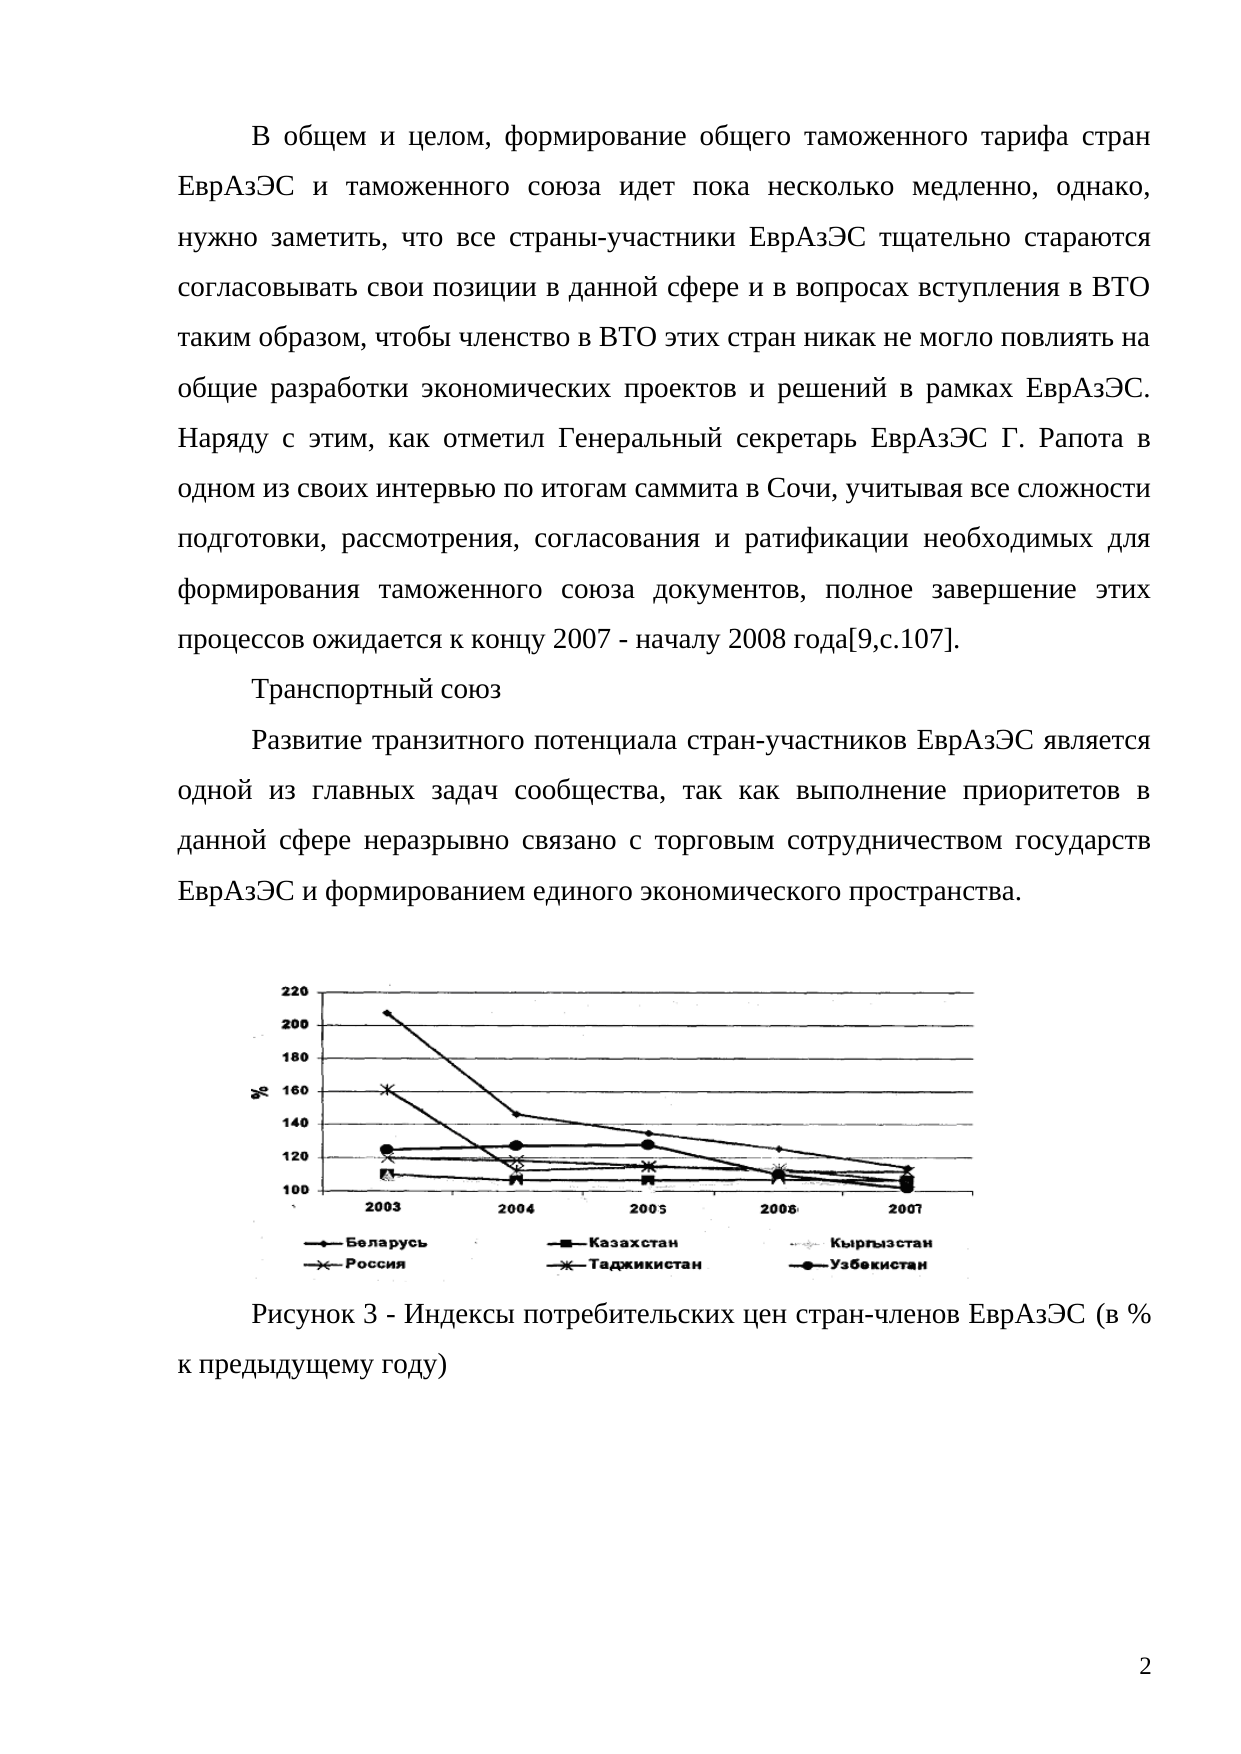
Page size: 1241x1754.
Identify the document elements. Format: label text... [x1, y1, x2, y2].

text Транспортный союз [177, 672, 1152, 705]
text Рисунок 3 - Индексы потребительских цен стран-членов ЕврАзЭС (в % к предыдущему году) [177, 1296, 1152, 1379]
text Развитие транзитного потенциала стран-участников ЕврАзЭС является одной из главных задач сообщества, так как выполнение приоритетов в данной сфере неразрывно связано с торговым сотрудничеством государств ЕврАзЭС и формированием единого экономического пространства. [177, 722, 1152, 906]
text В общем и целом, формирование общего таможенного тарифа стран ЕврАзЭС и таможенного союза идет пока несколько медленно, однако, нужно заметить, что все страны-участники ЕврАзЭС тщательно стараются согласовывать свои позиции в данной сфере и в вопросах вступления в ВТО таким образом, чтобы членство в ВТО этих стран никак не могло повлиять на общие разработки экономических проектов и решений в рамках ЕврАзЭС. Наряду с этим, как отметил Генеральный секретарь ЕврАзЭС Г. Рапота в одном из своих интервью по итогам саммита в Сочи, учитывая все сложности подготовки, рассмотрения, согласования и ратификации необходимых для формирования таможенного союза документов, полное завершение этих процессов ожидается к концу 2007 - началу 2008 года[9,с.107]. [177, 118, 1152, 655]
picture [251, 973, 978, 1282]
